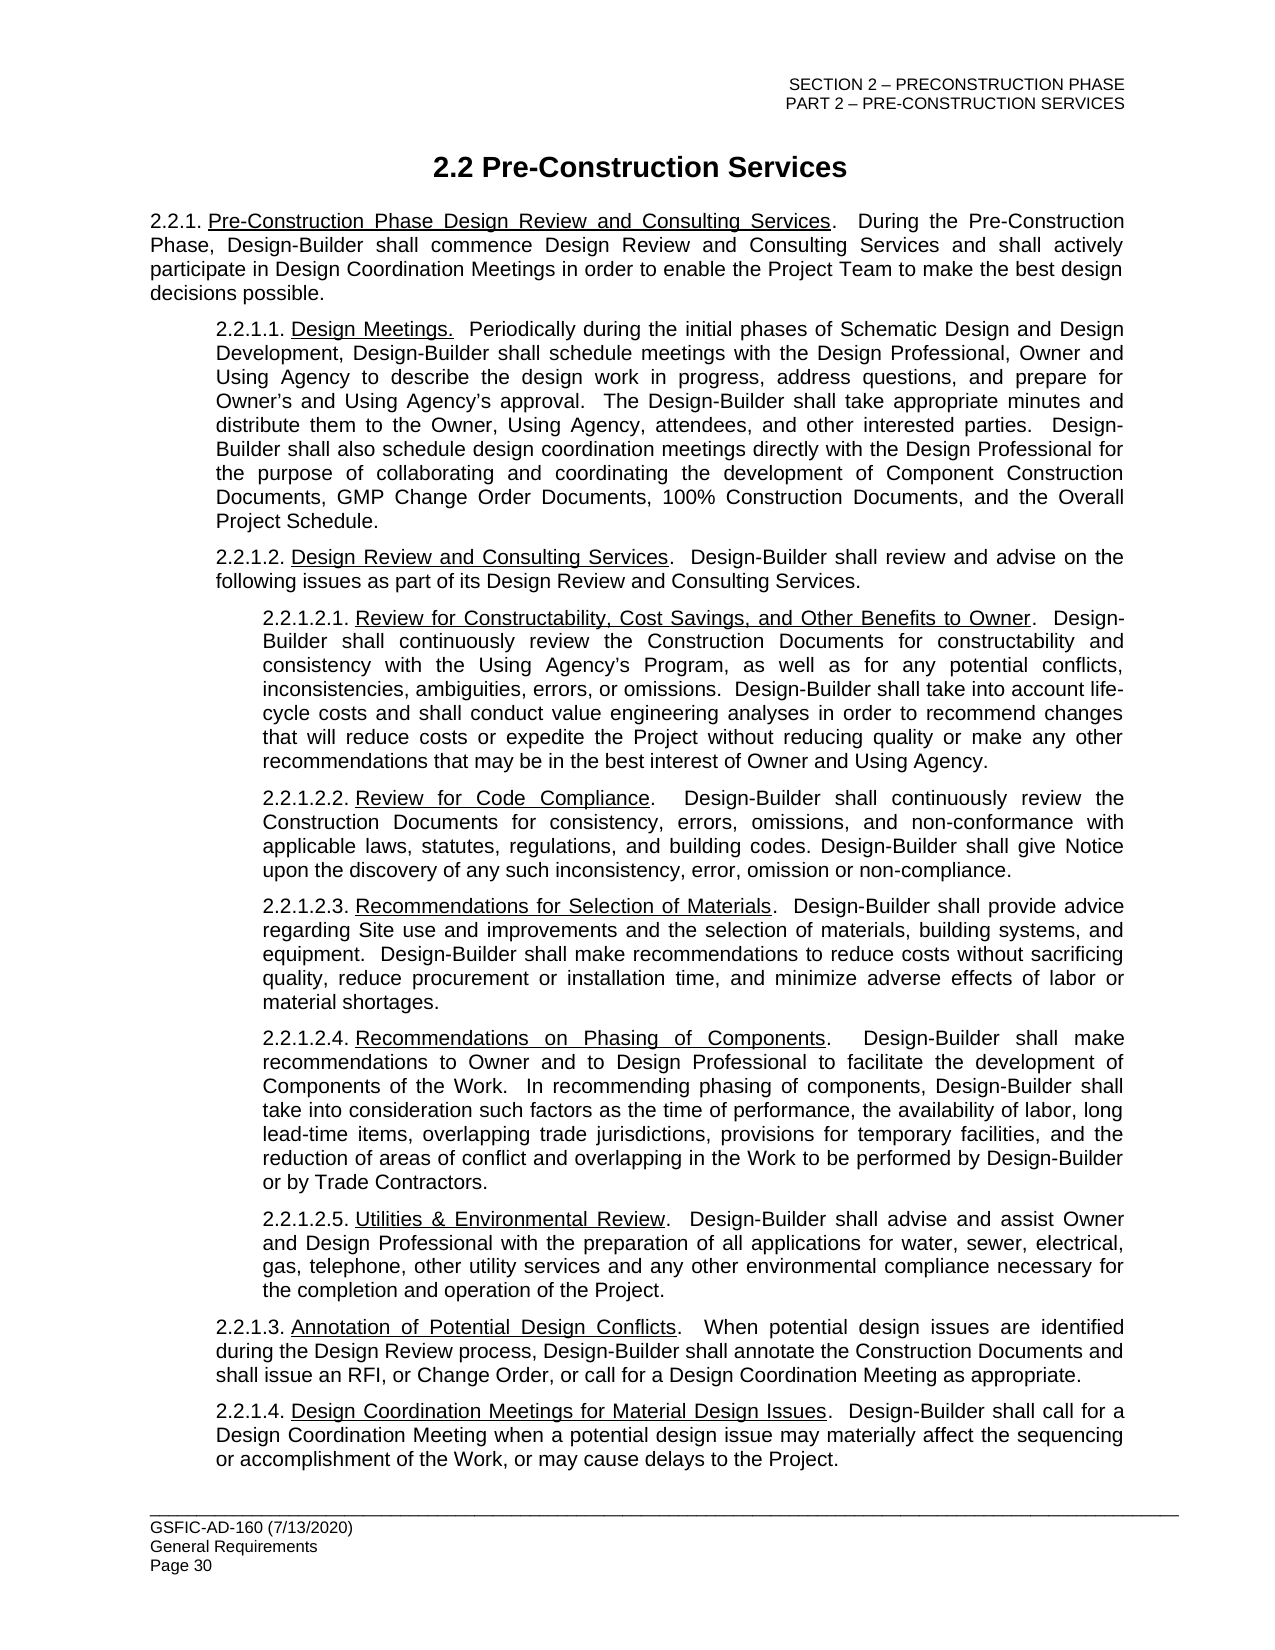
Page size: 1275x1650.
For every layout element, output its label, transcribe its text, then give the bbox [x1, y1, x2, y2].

subtitle Utilities & Environmental Review. Design-Builder shall advise and assist Owner and Design Professional with the preparation of all applications for water, sewer, electrical, gas, telephone, other utility services and any other environmental compliance necessary for the completion and operation of the Project. [262, 1206, 1125, 1302]
subtitle Recommendations for Selection of Materials. Design-Builder shall provide advice regarding Site use and improvements and the selection of materials, building systems, and equipment. Design-Builder shall make recommendations to reduce costs without sacrificing quality, reduce procurement or installation time, and minimize adverse effects of labor or material shortages. [262, 894, 1125, 1014]
subtitle Recommendations on Phasing of Components. Design-Builder shall make recommendations to Owner and to Design Professional to facilitate the development of Components of the Work. In recommending phasing of components, Design-Builder shall take into consideration such factors as the time of performance, the availability of labor, long lead-time items, overlapping trade jurisdictions, provisions for temporary facilities, and the reduction of areas of conflict and overlapping in the Work to be performed by Design-Builder or by Trade Contractors. [262, 1026, 1125, 1194]
subtitle Pre-Construction Phase Design Review and Consulting Services. During the Pre-Construction Phase, Design-Builder shall commence Design Review and Consulting Services and shall actively participate in Design Coordination Meetings in order to enable the Project Team to make the best design decisions possible. [150, 208, 1125, 304]
subtitle Pre-Construction Services [180, 150, 1125, 183]
subtitle Design Meetings. Periodically during the initial phases of Schematic Design and Design Development, Design-Builder shall schedule meetings with the Design Professional, Owner and Using Agency to describe the design work in progress, address questions, and prepare for Owner’s and Using Agency’s approval. The Design-Builder shall take appropriate minutes and distribute them to the Owner, Using Agency, attendees, and other interested parties. Design-Builder shall also schedule design coordination meetings directly with the Design Professional for the purpose of collaborating and coordinating the development of Component Construction Documents, GMP Change Order Documents, 100% Construction Documents, and the Overall Project Schedule. [216, 317, 1125, 532]
subtitle Design Review and Consulting Services. Design-Builder shall review and advise on the following issues as part of its Design Review and Consulting Services. [216, 545, 1125, 593]
subtitle Annotation of Potential Design Conflicts. When potential design issues are identified during the Design Review process, Design-Builder shall annotate the Construction Documents and shall issue an RFI, or Change Order, or call for a Design Coordination Meeting as appropriate. [216, 1315, 1125, 1387]
subtitle Design Coordination Meetings for Material Design Issues. Design-Builder shall call for a Design Coordination Meeting when a potential design issue may materially affect the sequencing or accomplishment of the Work, or may cause delays to the Project. [216, 1399, 1125, 1471]
subtitle Review for Constructability, Cost Savings, and Other Benefits to Owner. Design-Builder shall continuously review the Construction Documents for constructability and consistency with the Using Agency’s Program, as well as for any potential conflicts, inconsistencies, ambiguities, errors, or omissions. Design-Builder shall take into account life-cycle costs and shall conduct value engineering analyses in order to recommend changes that will reduce costs or expedite the Project without reducing quality or make any other recommendations that may be in the best interest of Owner and Using Agency. [262, 605, 1125, 773]
subtitle Review for Code Compliance. Design-Builder shall continuously review the Construction Documents for consistency, errors, omissions, and non-conformance with applicable laws, statutes, regulations, and building codes. Design-Builder shall give Notice upon the discovery of any such inconsistency, error, omission or non-compliance. [262, 786, 1125, 881]
